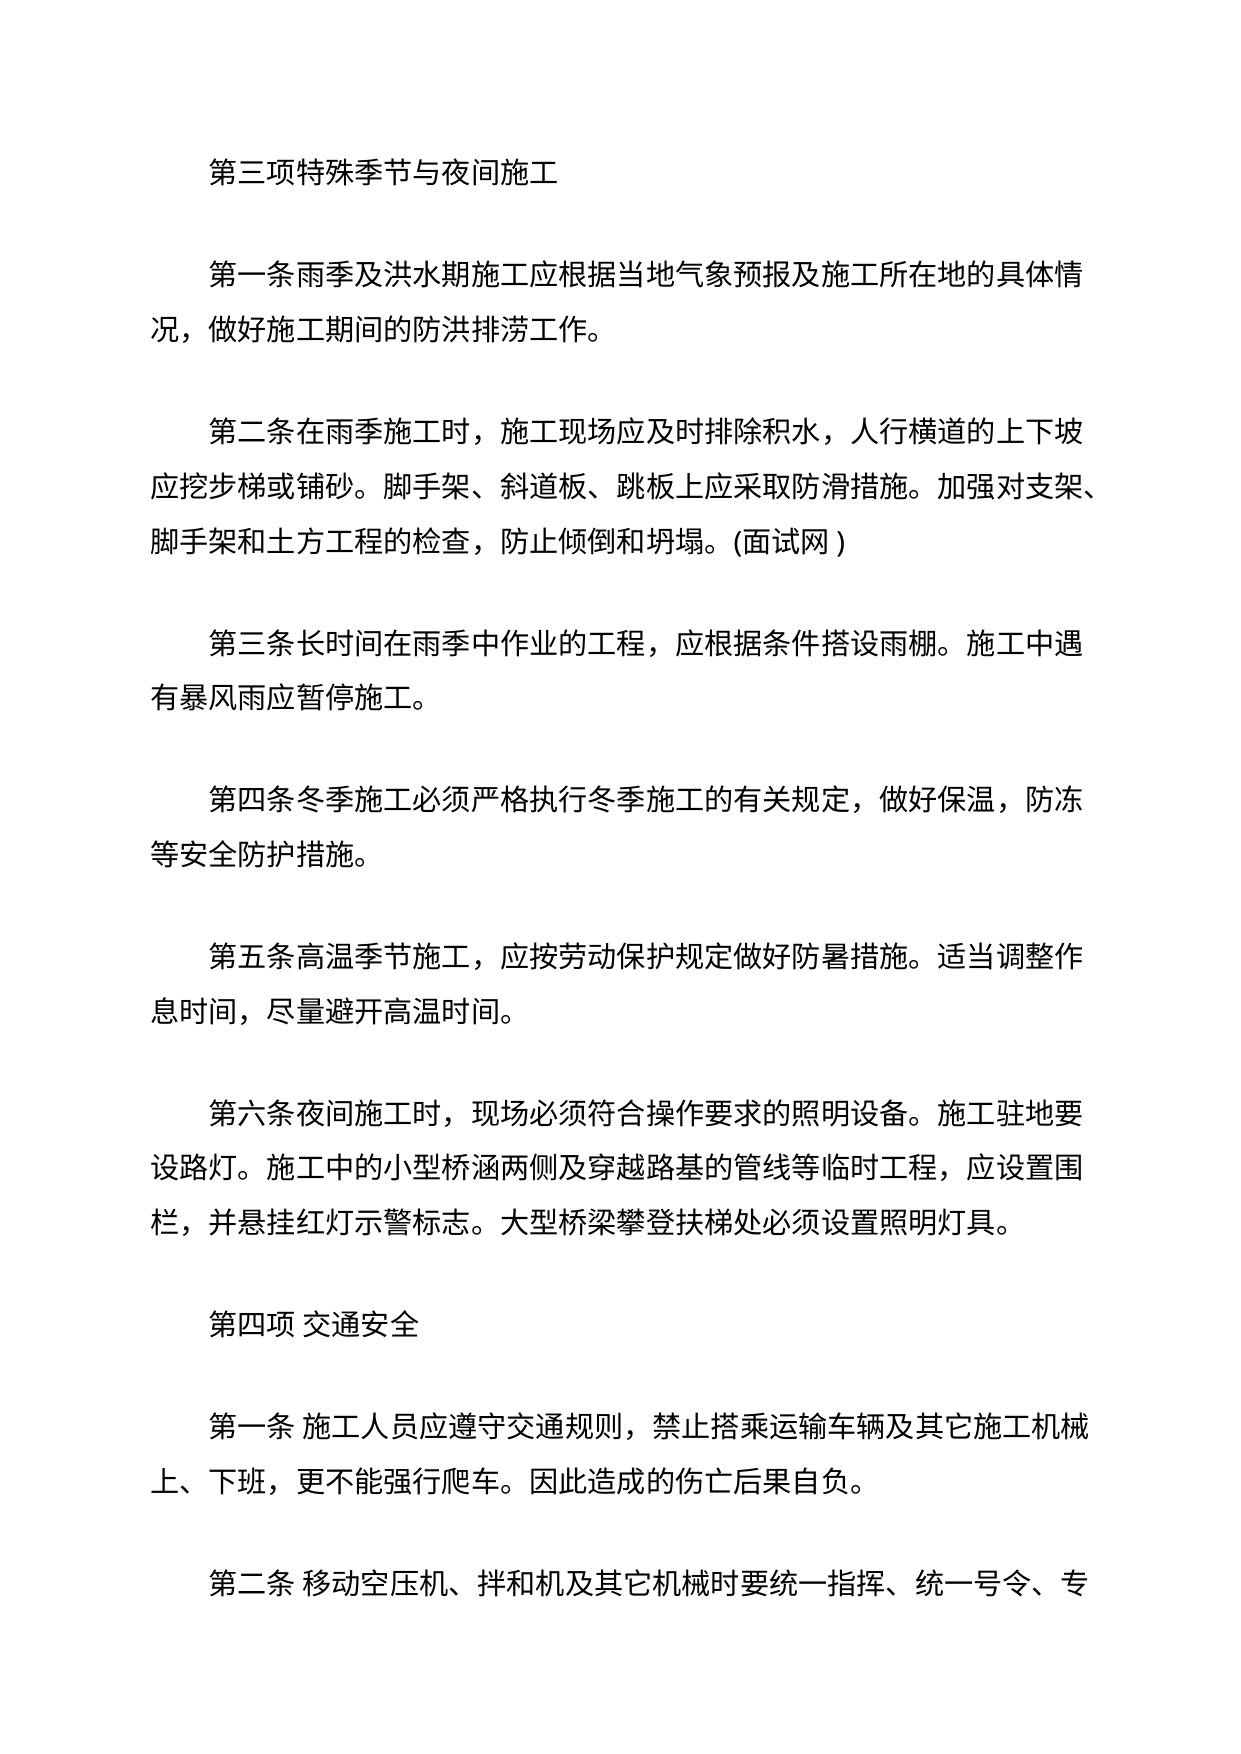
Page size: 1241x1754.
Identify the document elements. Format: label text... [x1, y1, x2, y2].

text 第五条高温季节施工，应按劳动保护规定做好防暑措施。适当调整作息时间，尽量避开高温时间。 [150, 933, 1090, 1031]
text 第三条长时间在雨季中作业的工程，应根据条件搭设雨棚。施工中遇有暴风雨应暂停施工。 [150, 620, 1090, 717]
text 第四项 交通安全 [150, 1302, 1090, 1344]
text 第二条在雨季施工时，施工现场应及时排除积水，人行横道的上下坡应挖步梯或铺砂。脚手架、斜道板、跳板上应采取防滑措施。加强对支架、脚手架和土方工程的检查，防止倾倒和坍塌。(面试网 ) [150, 408, 1090, 561]
text 第三项特殊季节与夜间施工 [150, 150, 1090, 192]
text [150, 1560, 1090, 1602]
text 第四条冬季施工必须严格执行冬季施工的有关规定，做好保温，防冻等安全防护措施。 [150, 777, 1090, 874]
text 第六条夜间施工时，现场必须符合操作要求的照明设备。施工驻地要设路灯。施工中的小型桥涵两侧及穿越路基的管线等临时工程，应设置围栏，并悬挂红灯示警标志。大型桥梁攀登扶梯处必须设置照明灯具。 [150, 1090, 1090, 1242]
text 第一条 施工人员应遵守交通规则，禁止搭乘运输车辆及其它施工机械上、下班，更不能强行爬车。因此造成的伤亡后果自负。 [150, 1403, 1090, 1501]
text 第一条雨季及洪水期施工应根据当地气象预报及施工所在地的具体情况，做好施工期间的防洪排涝工作。 [150, 252, 1090, 349]
